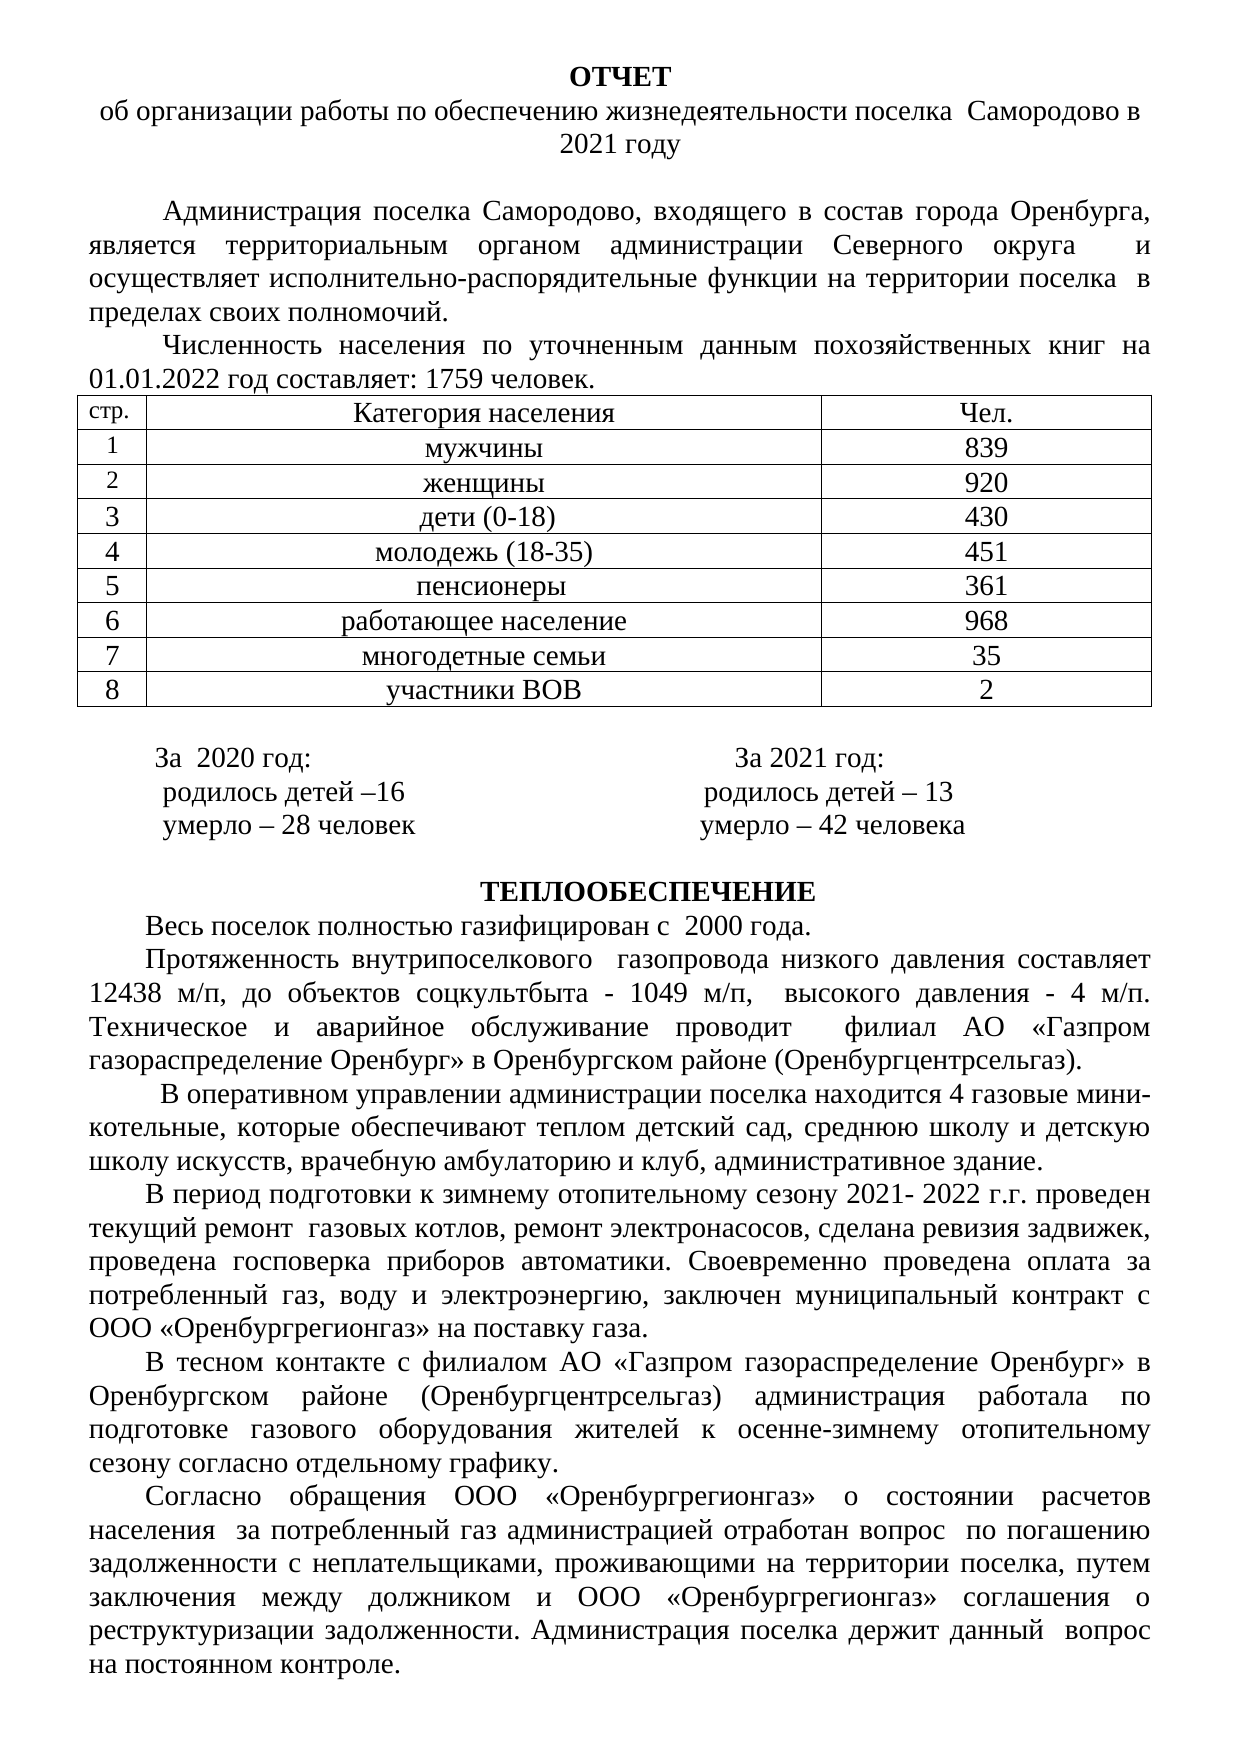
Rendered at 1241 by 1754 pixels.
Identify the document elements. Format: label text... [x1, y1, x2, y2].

text ТЕПЛООБЕСПЕЧЕНИЕ [89, 874, 1152, 908]
table_header Категория населения [147, 396, 821, 429]
text В тесном контакте с филиалом АО «Газпром газораспределение Оренбург» в Оренбургском районе (Оренбургцентрсельгаз) администрация работала по подготовке газового оборудования жителей к осенне-зимнему отопительному сезону согласно отдельному графику. [89, 1344, 1152, 1478]
text умерло – 28 человек умерло – 42 человека [89, 807, 1152, 841]
table_cell молодежь (18-35) [147, 534, 821, 567]
table_cell 920 [822, 465, 1151, 498]
text Весь поселок полностью газифицирован с 2000 года. [89, 908, 1152, 942]
text Согласно обращения ООО «Оренбургрегионгаз» о состоянии расчетов населения за потребленный газ администрацией отработан вопрос по погашению задолженности с неплательщиками, проживающими на территории поселка, путем заключения между должником и ООО «Оренбургрегионгаз» соглашения о реструктуризации задолженности. Администрация поселка держит данный вопрос на постоянном контроле. [89, 1478, 1152, 1679]
text об организации работы по обеспечению жизнедеятельности поселка Самородово в 2021 году [89, 93, 1152, 160]
table_cell дети (0-18) [147, 499, 821, 533]
table_cell женщины [147, 465, 821, 498]
table_cell 430 [822, 499, 1151, 533]
table_cell 7 [78, 638, 146, 671]
table_header стр. [78, 396, 146, 429]
text ОТЧЕТ [89, 59, 1152, 93]
table_cell 8 [78, 672, 146, 706]
table_cell 3 [78, 499, 146, 533]
text Администрация поселка Самородово, входящего в состав города Оренбурга, является территориальным органом администрации Северного округа и осуществляет исполнительно-распорядительные функции на территории поселка в пределах своих полномочий. [89, 193, 1152, 327]
table_cell 2 [822, 672, 1151, 706]
text В период подготовки к зимнему отопительному сезону 2021- 2022 г.г. проведен текущий ремонт газовых котлов, ремонт электронасосов, сделана ревизия задвижек, проведена госповерка приборов автоматики. Своевременно проведена оплата за потребленный газ, воду и электроэнергию, заключен муниципальный контракт с ООО «Оренбургрегионгаз» на поставку газа. [89, 1176, 1152, 1344]
table_cell 4 [78, 534, 146, 567]
table_cell 839 [822, 430, 1151, 464]
table_header Чел. [822, 396, 1151, 429]
text За 2020 год: За 2021 год: [89, 740, 1152, 774]
text родилось детей –16 родилось детей – 13 [89, 774, 1152, 807]
table_cell 1 [78, 430, 146, 464]
table_cell 2 [78, 465, 146, 498]
table_cell пенсионеры [147, 569, 821, 602]
text Протяженность внутрипоселкового газопровода низкого давления составляет 12438 м/п, до объектов соцкультбыта - 1049 м/п, высокого давления - 4 м/п. Техническое и аварийное обслуживание проводит филиал АО «Газпром газораспределение Оренбург» в Оренбургском районе (Оренбургцентрсельгаз). [89, 942, 1152, 1076]
table_cell 968 [822, 603, 1151, 637]
table_cell 361 [822, 569, 1151, 602]
table_cell 451 [822, 534, 1151, 567]
table_cell 6 [78, 603, 146, 637]
table_cell работающее население [147, 603, 821, 637]
text Численность населения по уточненным данным похозяйственных книг на 01.01.2022 год составляет: 1759 человек. [89, 327, 1152, 394]
table_cell многодетные семьи [147, 638, 821, 671]
table_cell участники ВОВ [147, 672, 821, 706]
table_cell мужчины [147, 430, 821, 464]
table_cell 5 [78, 569, 146, 602]
text В оперативном управлении администрации поселка находится 4 газовые мини-котельные, которые обеспечивают теплом детский сад, среднюю школу и детскую школу искусств, врачебную амбулаторию и клуб, административное здание. [89, 1076, 1152, 1176]
table_cell 35 [822, 638, 1151, 671]
